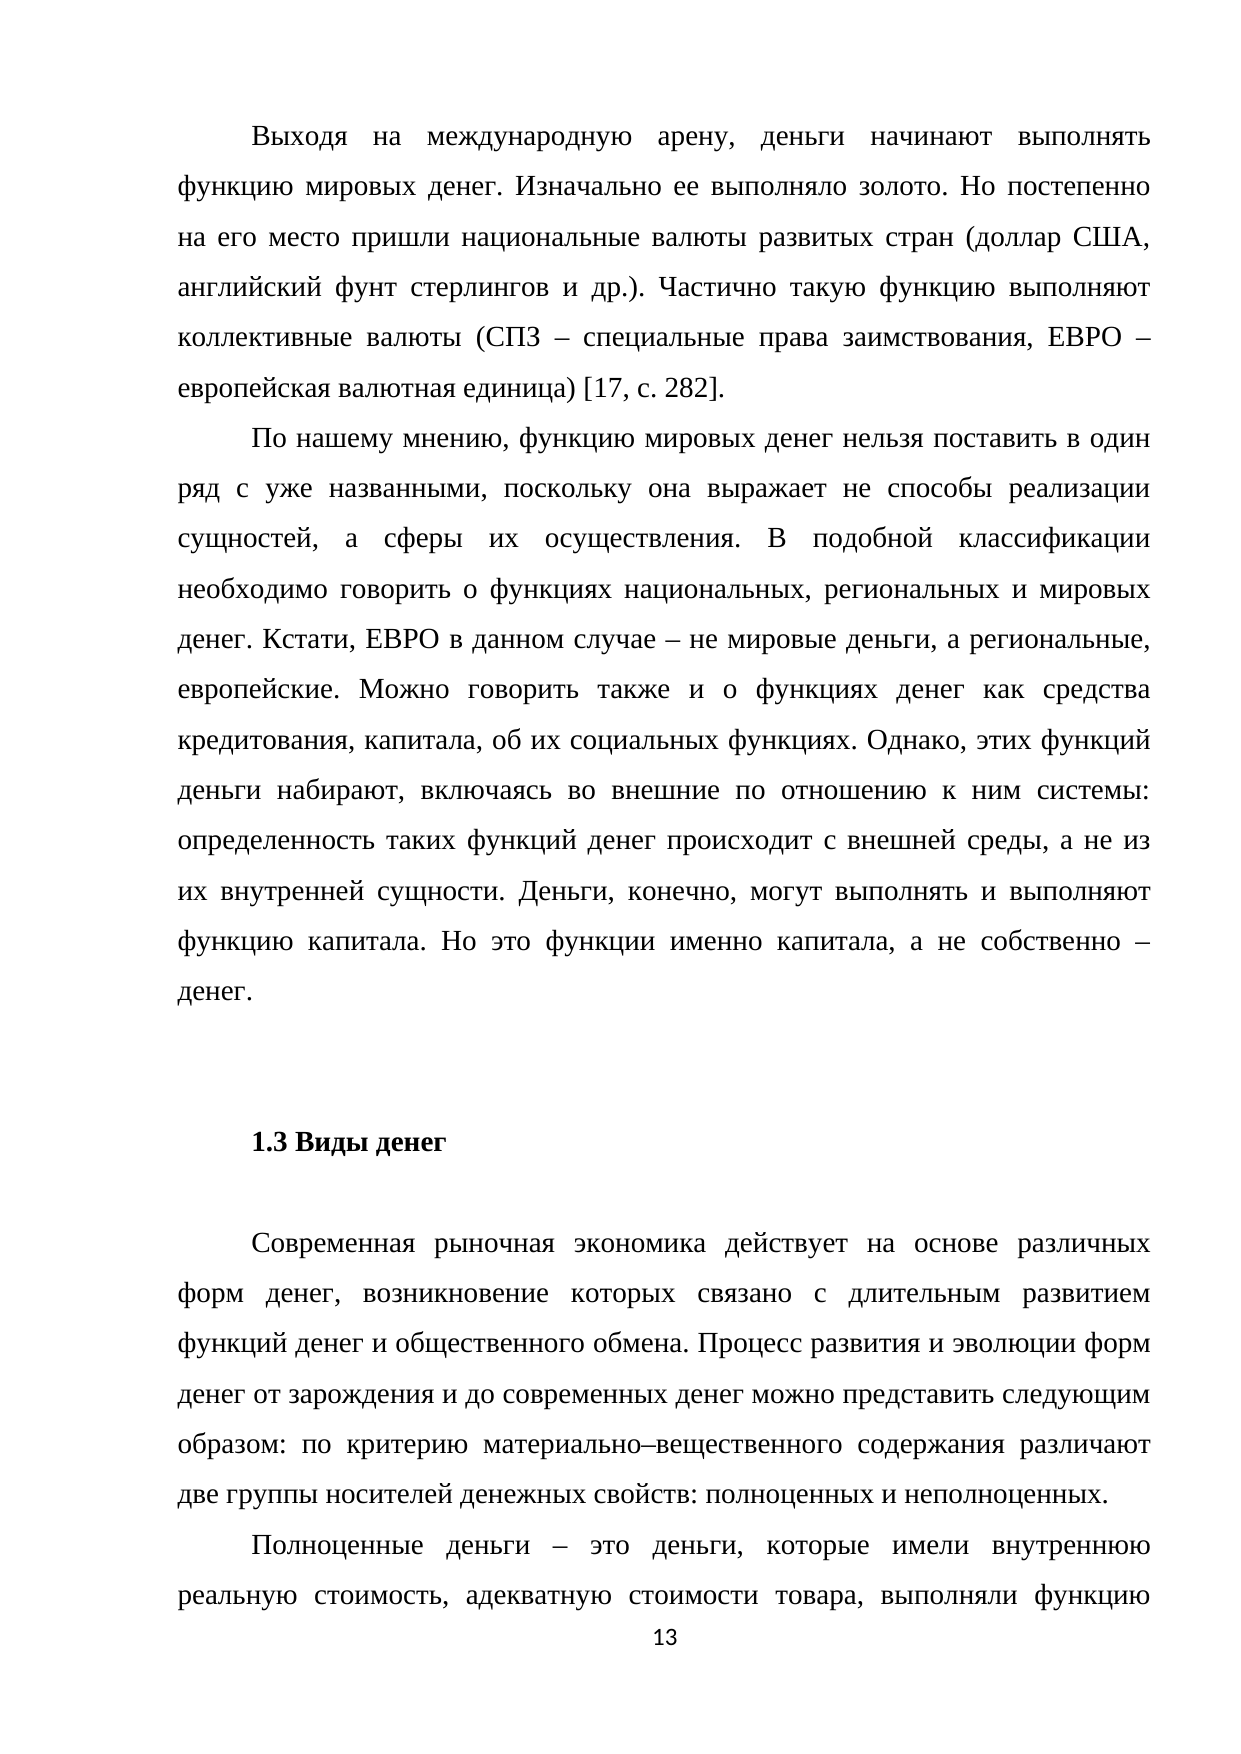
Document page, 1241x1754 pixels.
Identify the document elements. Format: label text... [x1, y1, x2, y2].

subtitle 1.3 Виды денег [177, 1124, 1152, 1158]
text Выходя на международную арену, деньги начинают выполнять функцию мировых денег. Изначально ее выполняло золото. Но постепенно на его место пришли национальные валюты развитых стран (доллар США, английский фунт стерлингов и др.). Частично такую функцию выполняют коллективные валюты (СПЗ – специальные права заимствования, ЕВРО – европейская валютная единица) [17, с. 282]. [177, 118, 1152, 403]
text По нашему мнению, функцию мировых денег нельзя поставить в один ряд с уже названными, поскольку она выражает не способы реализации сущностей, а сферы их осуществления. В подобной классификации необходимо говорить о функциях национальных, региональных и мировых денег. Кстати, ЕВРО в данном случае – не мировые деньги, а региональные, европейские. Можно говорить также и о функциях денег как средства кредитования, капитала, об их социальных функциях. Однако, этих функций деньги набирают, включаясь во внешние по отношению к ним системы: определенность таких функций денег происходит с внешней среды, а не из их внутренней сущности. Деньги, конечно, могут выполнять и выполняют функцию капитала. Но это функции именно капитала, а не собственно – денег. [177, 420, 1152, 1007]
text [177, 1527, 1152, 1611]
text Современная рыночная экономика действует на основе различных форм денег, возникновение которых связано с длительным развитием функций денег и общественного обмена. Процесс развития и эволюции форм денег от зарождения и до современных денег можно представить следующим образом: по критерию материально–вещественного содержания различают две группы носителей денежных свойств: полноценных и неполноценных. [177, 1225, 1152, 1510]
